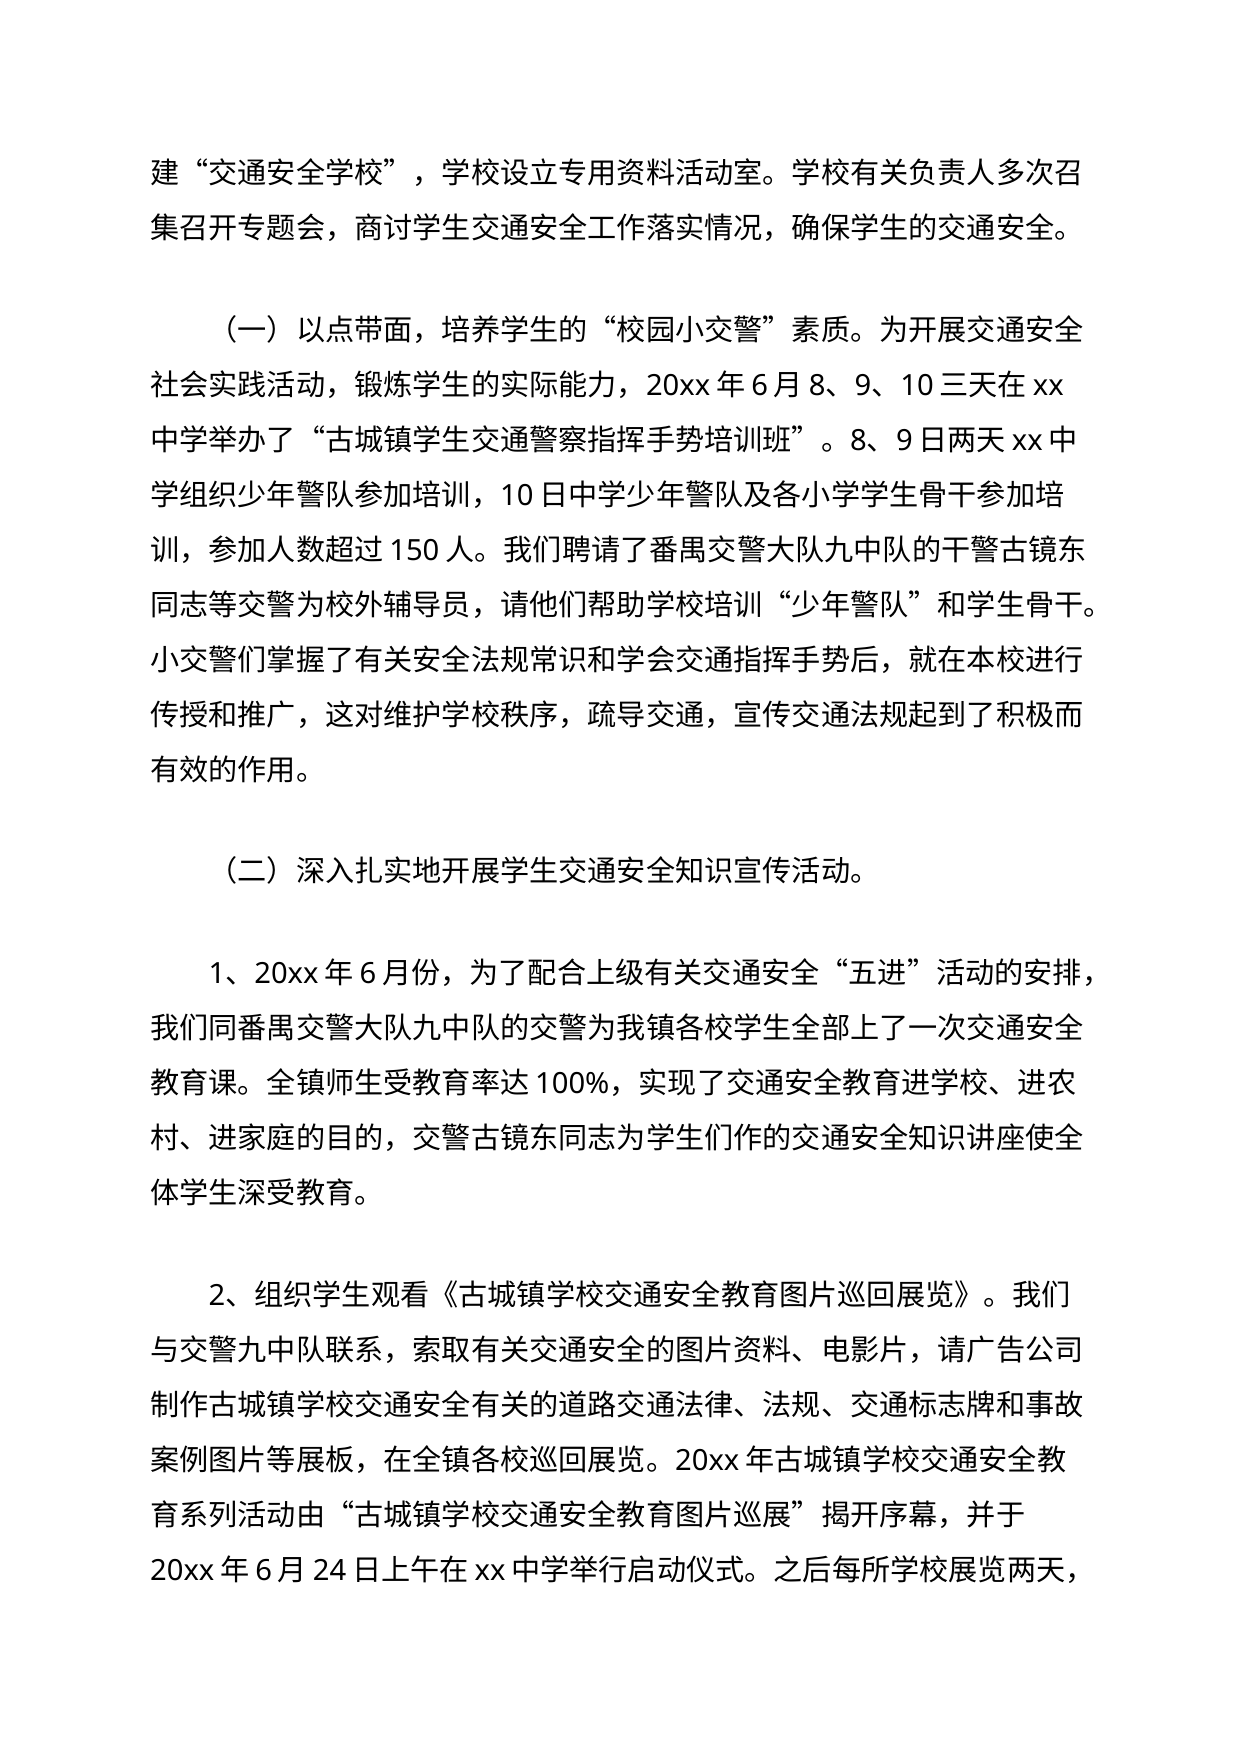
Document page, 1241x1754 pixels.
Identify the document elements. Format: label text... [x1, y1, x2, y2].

text （二）深入扎实地开展学生交通安全知识宣传活动。 [150, 848, 1090, 890]
text 1、20xx年6月份，为了配合上级有关交通安全“五进”活动的安排，我们同番禺交警大队九中队的交警为我镇各校学生全部上了一次交通安全教育课。全镇师生受教育率达100%，实现了交通安全教育进学校、进农村、进家庭的目的，交警古镜东同志为学生们作的交通安全知识讲座使全体学生深受教育。 [150, 950, 1090, 1212]
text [150, 150, 1090, 247]
text （一）以点带面，培养学生的“校园小交警”素质。为开展交通安全社会实践活动，锻炼学生的实际能力，20xx年6月8、9、10三天在xx中学举办了“古城镇学生交通警察指挥手势培训班”。8、9日两天xx中学组织少年警队参加培训，10日中学少年警队及各小学学生骨干参加培训，参加人数超过150人。我们聘请了番禺交警大队九中队的干警古镜东同志等交警为校外辅导员，请他们帮助学校培训“少年警队”和学生骨干。小交警们掌握了有关安全法规常识和学会交通指挥手势后，就在本校进行传授和推广，这对维护学校秩序，疏导交通，宣传交通法规起到了积极而有效的作用。 [150, 307, 1090, 788]
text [150, 1271, 1090, 1588]
